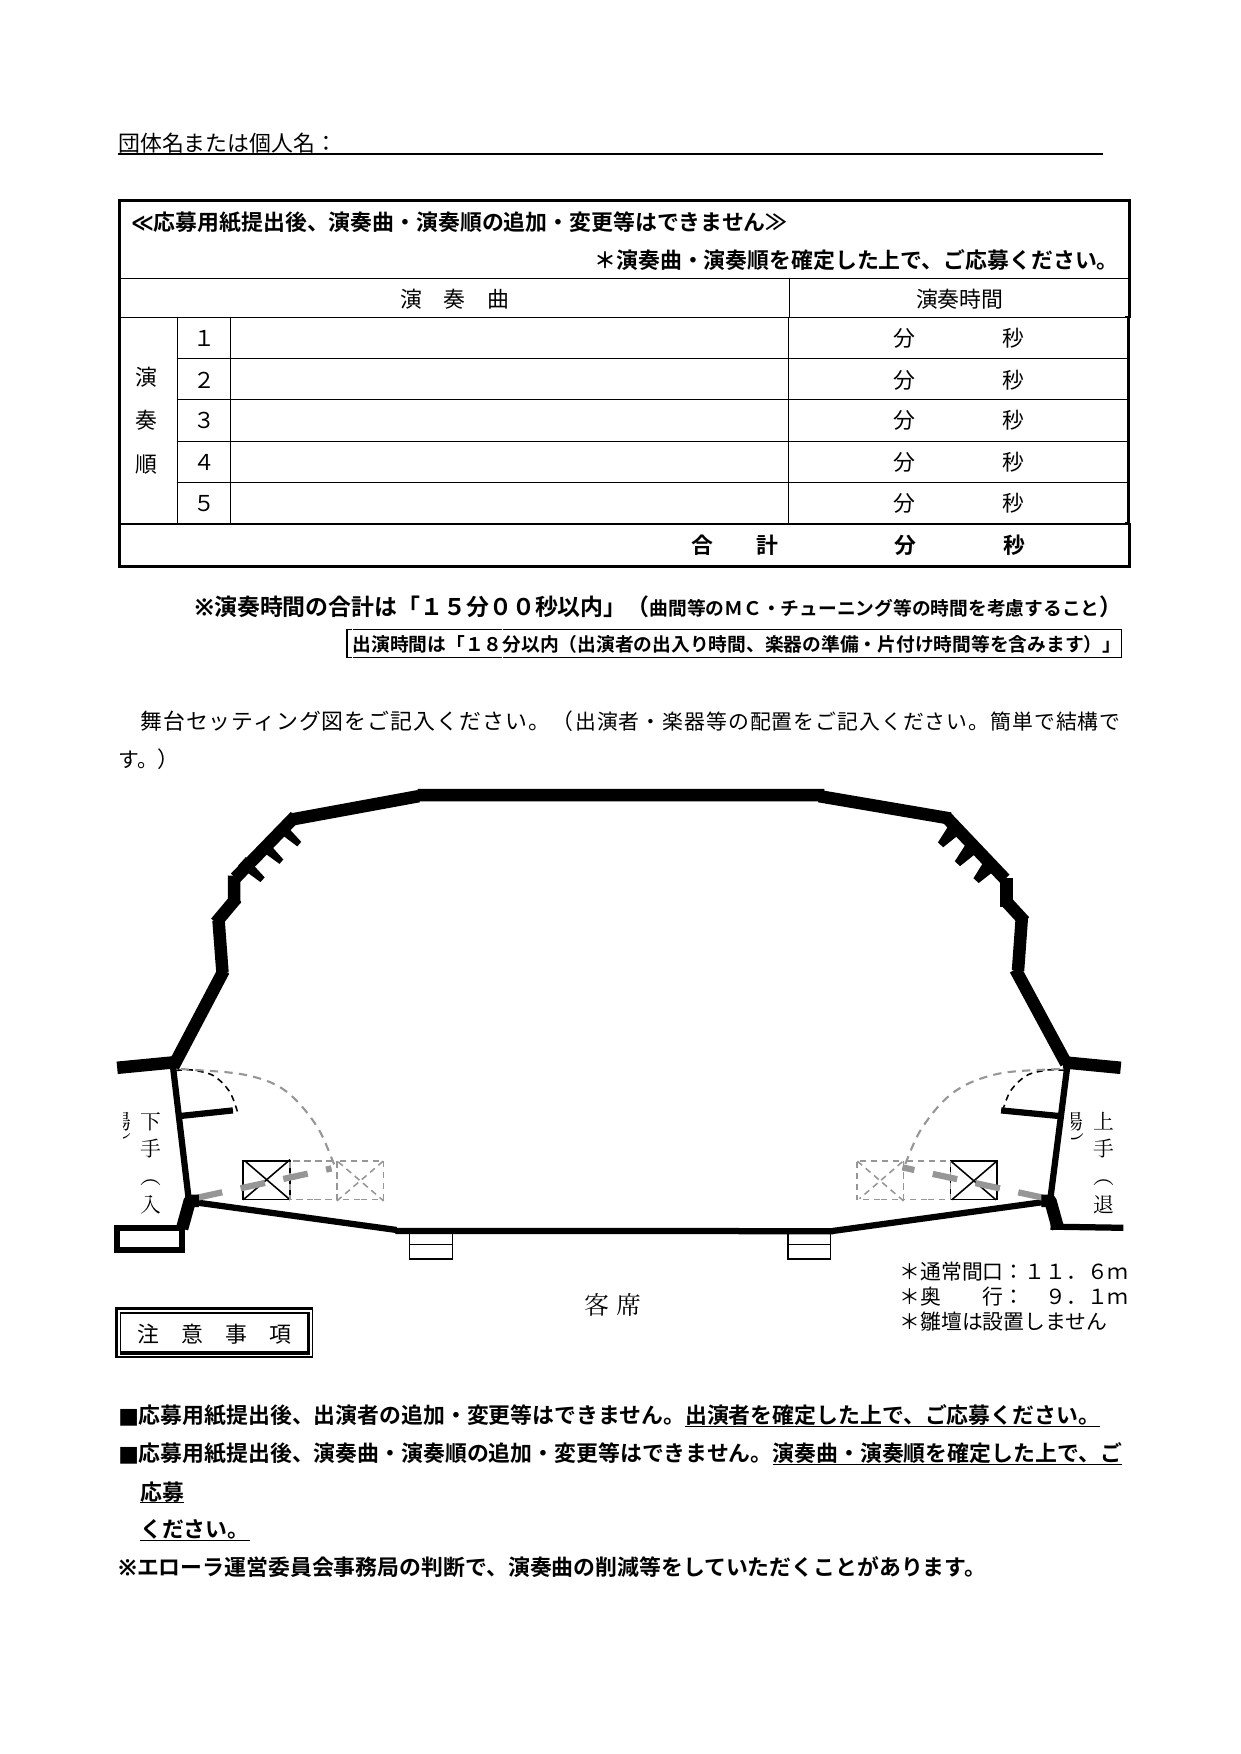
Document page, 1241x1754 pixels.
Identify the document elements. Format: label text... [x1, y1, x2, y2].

text ※エローラ運営委員会事務局の判断で、演奏曲の削減等をしていただくことがあります。 [118, 1547, 1122, 1585]
table_cell 分 秒 [789, 442, 1127, 482]
text ください。 [140, 1509, 1122, 1547]
text 舞台セッティング図をご記入ください。（出演者・楽器等の配置をご記入ください。簡単で結構です。） [118, 701, 1122, 776]
table_cell 演 奏 曲 [121, 279, 789, 317]
table_cell ２ [178, 359, 230, 399]
text ■応募用紙提出後、演奏曲・演奏順の追加・変更等はできません。演奏曲・演奏順を確定した上で、ご応募 [118, 1433, 1122, 1509]
table_cell [231, 359, 788, 399]
table_cell [231, 442, 788, 482]
table_cell 合 計 [121, 525, 789, 565]
table_header 注 意 事 項 [121, 1314, 307, 1351]
table_cell [231, 400, 788, 441]
table_cell 演 奏 順 [121, 318, 177, 523]
table_cell 分 秒 [789, 525, 1128, 565]
table_cell 分 秒 [789, 400, 1127, 441]
text 出演時間は「１８分以内（出演者の出入り時間、楽器の準備・片付け時間等を含みます）」 [118, 625, 1122, 663]
text 団体名または個人名： [118, 123, 1122, 161]
text ■応募用紙提出後、出演者の追加・変更等はできません。出演者を確定した上で、ご応募ください。 [118, 1396, 1122, 1433]
table_cell ５ [178, 483, 230, 523]
table_cell 分 秒 [789, 483, 1127, 523]
table_cell 分 秒 [789, 318, 1127, 358]
text ※演奏時間の合計は「１５分００秒以内」（曲間等のＭＣ・チューニング等の時間を考慮すること） [118, 587, 1122, 625]
table_cell ３ [178, 400, 230, 441]
table_cell ４ [178, 442, 230, 482]
table_cell [231, 483, 788, 523]
table_cell 演奏時間 [790, 279, 1128, 317]
table_cell [231, 318, 788, 358]
table_header ≪応募用紙提出後、演奏曲・演奏順の追加・変更等はできません≫ ＊演奏曲・演奏順を確定した上で、ご応募ください。 [121, 202, 1128, 278]
table_cell １ [178, 318, 230, 358]
table_cell 分 秒 [789, 359, 1127, 399]
